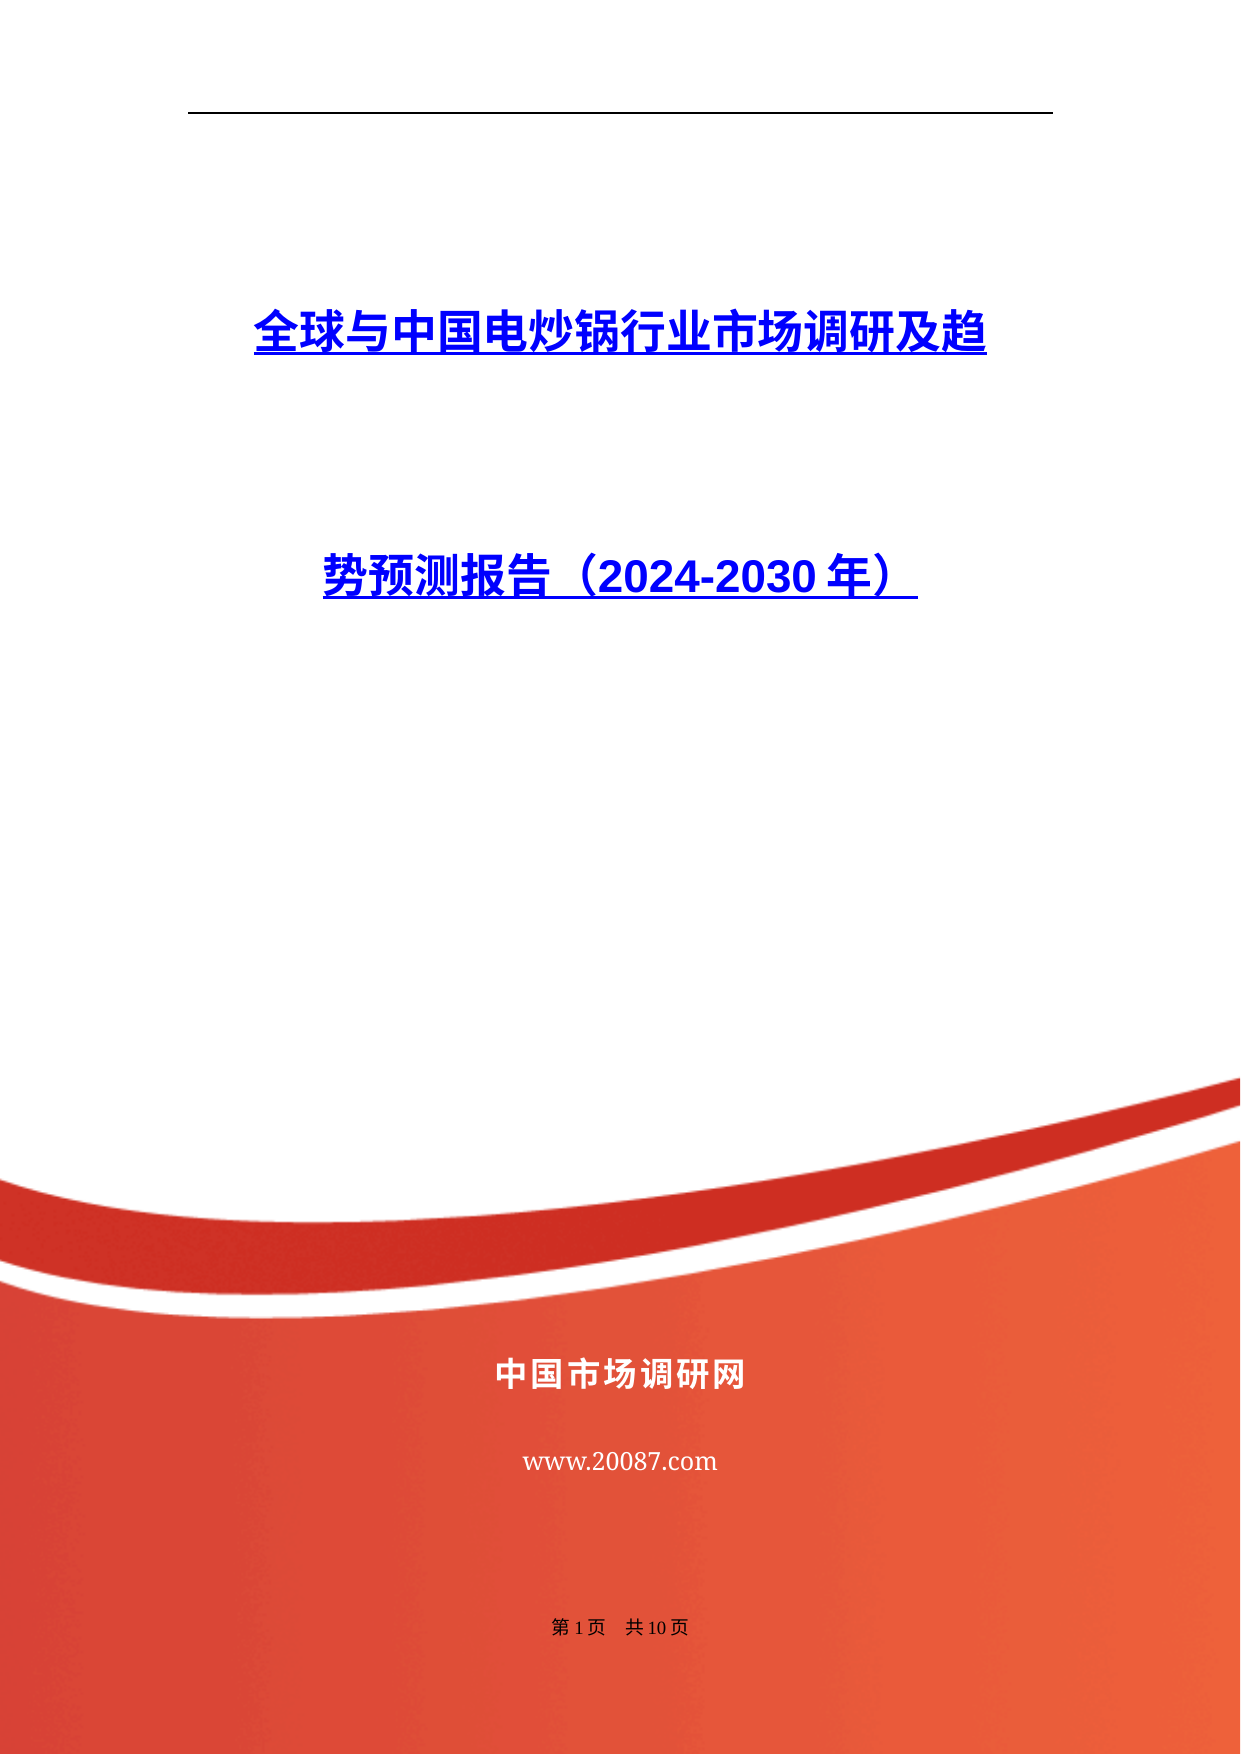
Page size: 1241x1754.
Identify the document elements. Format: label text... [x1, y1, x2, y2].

picture [0, 1006, 1241, 1754]
table_header 全球与中国电炒锅行业市场调研及趋势预测报告（2024-2030年） [188, 207, 1053, 773]
text www.20087.com [187, 1428, 1053, 1493]
subtitle 中国市场调研网 [187, 1339, 1053, 1404]
